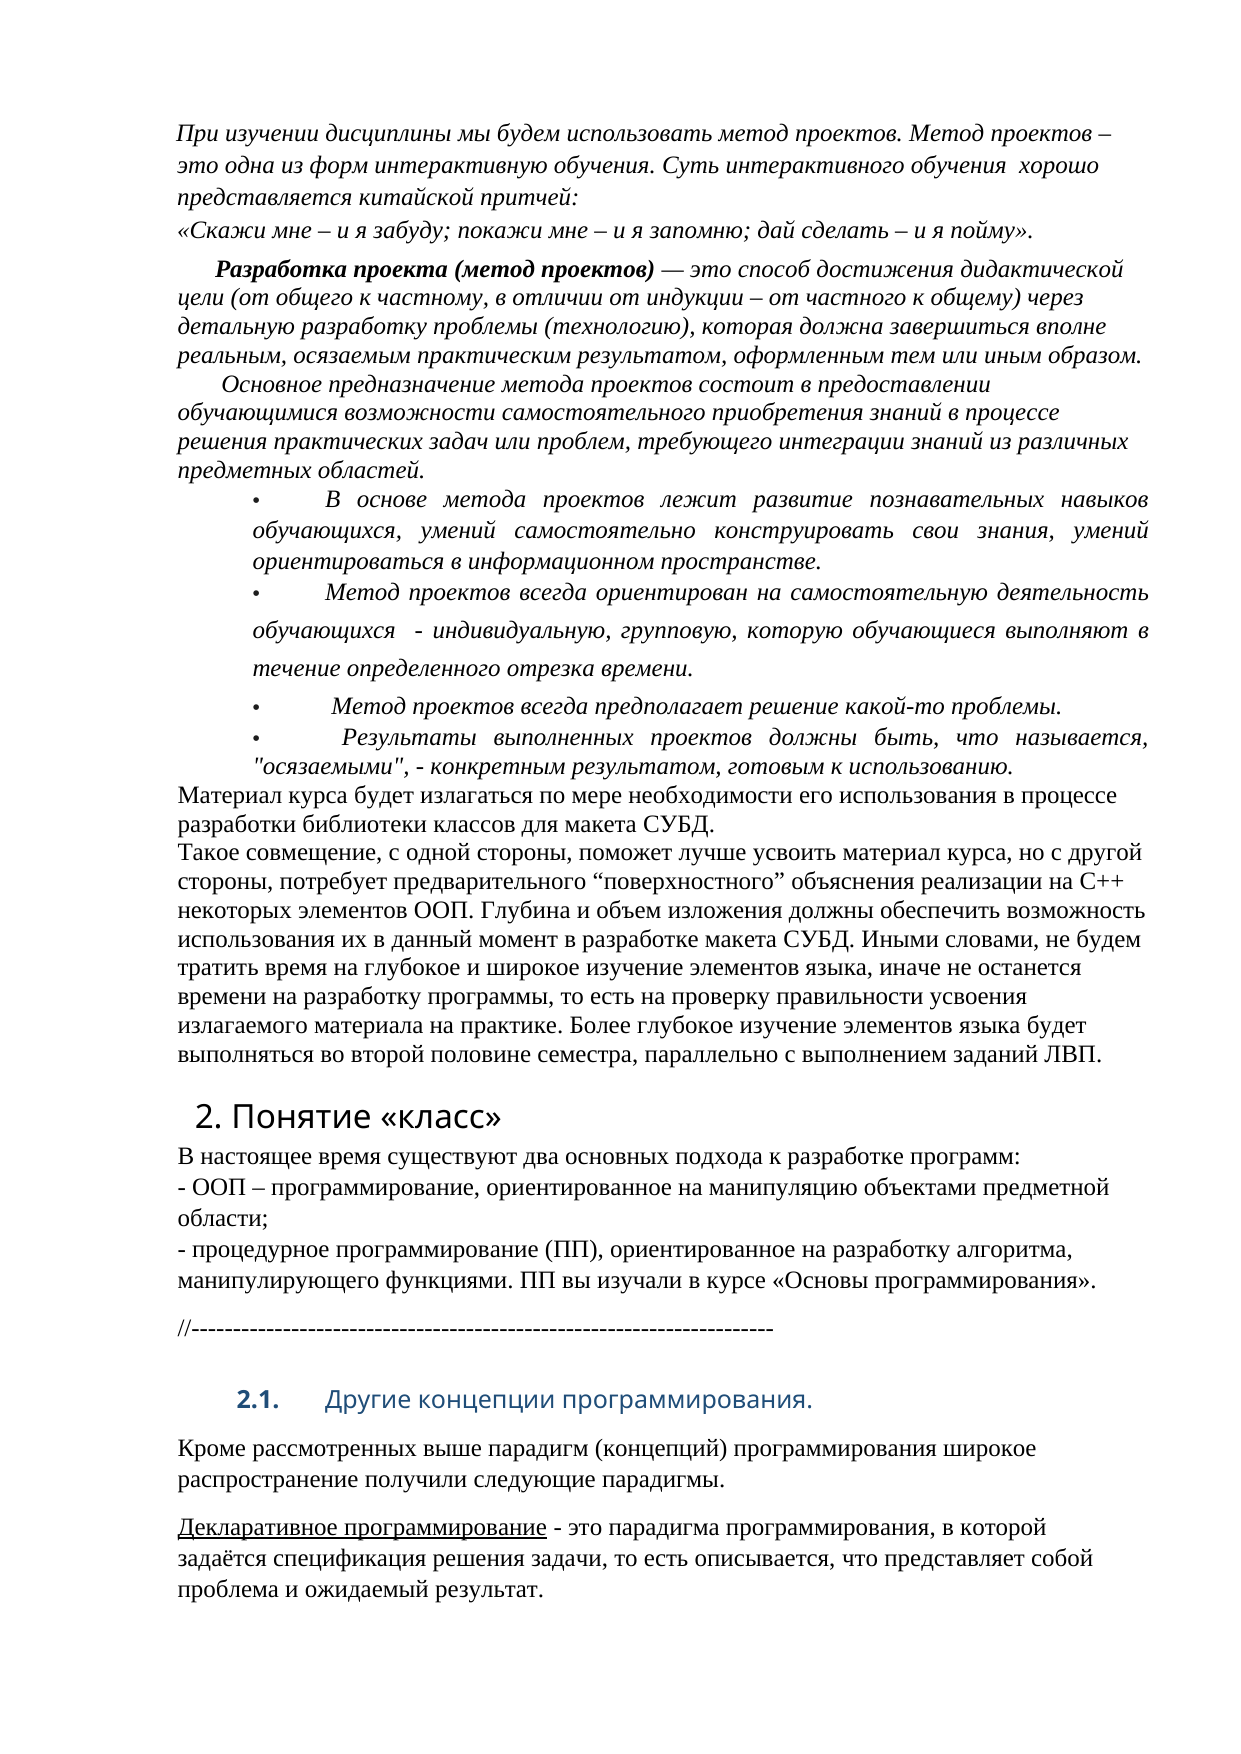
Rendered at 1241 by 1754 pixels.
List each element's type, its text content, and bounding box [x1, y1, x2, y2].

text Материал курса будет излагаться по мере необходимости его использования в процессе разработки библиотеки классов для макета СУБД. [177, 780, 1152, 837]
text Кроме рассмотренных выше парадигм (концепций) программирования широкое распространение получили следующие парадигмы. [177, 1433, 1152, 1493]
text //---------------------------------------------------------------------- [177, 1313, 1152, 1342]
text В настоящее время существуют два основных подхода к разработке программ: - ООП – программирование, ориентированное на манипуляцию объектами предметной области; - процедурное программирование (ПП), ориентированное на разработку алгоритма, манипулирующего функциями. ПП вы изучали в курсе «Основы программирования». [177, 1141, 1152, 1294]
text Разработка проекта (метод проектов) — это способ достижения дидактической цели (от общего к частному, в отличии от индукции – от частного к общему) через детальную разработку проблемы (технологию), которая должна завершиться вполне реальным, осязаемым практическим результатом, оформленным тем или иным образом. Основное предназначение метода проектов состоит в предоставлении обучающимися возможности самостоятельного приобретения знаний в процессе решения практических задач или проблем, требующего интеграции знаний из различных предметных областей. [177, 254, 1152, 484]
list Метод проектов всегда предполагает решение какой-то проблемы. [252, 691, 1152, 720]
subtitle 2. Понятие «класс» [177, 1092, 1152, 1138]
text Декларативное программирование - это парадигма программирования, в которой задаётся спецификация решения задачи, то есть описывается, что представляет собой проблема и ожидаемый результат. [177, 1512, 1152, 1603]
list В основе метода проектов лежит развитие познавательных навыков обучающихся, умений самостоятельно конструировать свои знания, умений ориентироваться в информационном пространстве. [252, 484, 1152, 574]
text При изучении дисциплины мы будем использовать метод проектов. Метод проектов – это одна из форм интерактивную обучения. Суть интерактивного обучения хорошо представляется китайской притчей: «Скажи мне – и я забуду; покажи мне – и я запомню; дай сделать – и я пойму». [176, 118, 1152, 243]
text Такое совмещение, с одной стороны, поможет лучше усвоить материал курса, но с другой стороны, потребует предварительного “поверхностного” объяснения реализации на С++ некоторых элементов ООП. Глубина и объем изложения должны обеспечить возможность использования их в данный момент в разработке макета СУБД. Иными словами, не будем тратить время на глубокое и широкое изучение элементов языка, иначе не останется времени на разработку программы, то есть на проверку правильности усвоения излагаемого материала на практике. Более глубокое изучение элементов языка будет выполняться во второй половине семестра, параллельно с выполнением заданий ЛВП. [177, 837, 1152, 1067]
list Метод проектов всегда ориентирован на самостоятельную деятельность обучающихся - индивидуальную, групповую, которую обучающиеся выполняют в течение определенного отрезка времени. [252, 577, 1152, 682]
subtitle Другие концепции программирования. [236, 1382, 1152, 1416]
list Результаты выполненных проектов должны быть, что называется, "осязаемыми", - конкретным результатом, готовым к использованию. [252, 722, 1152, 780]
